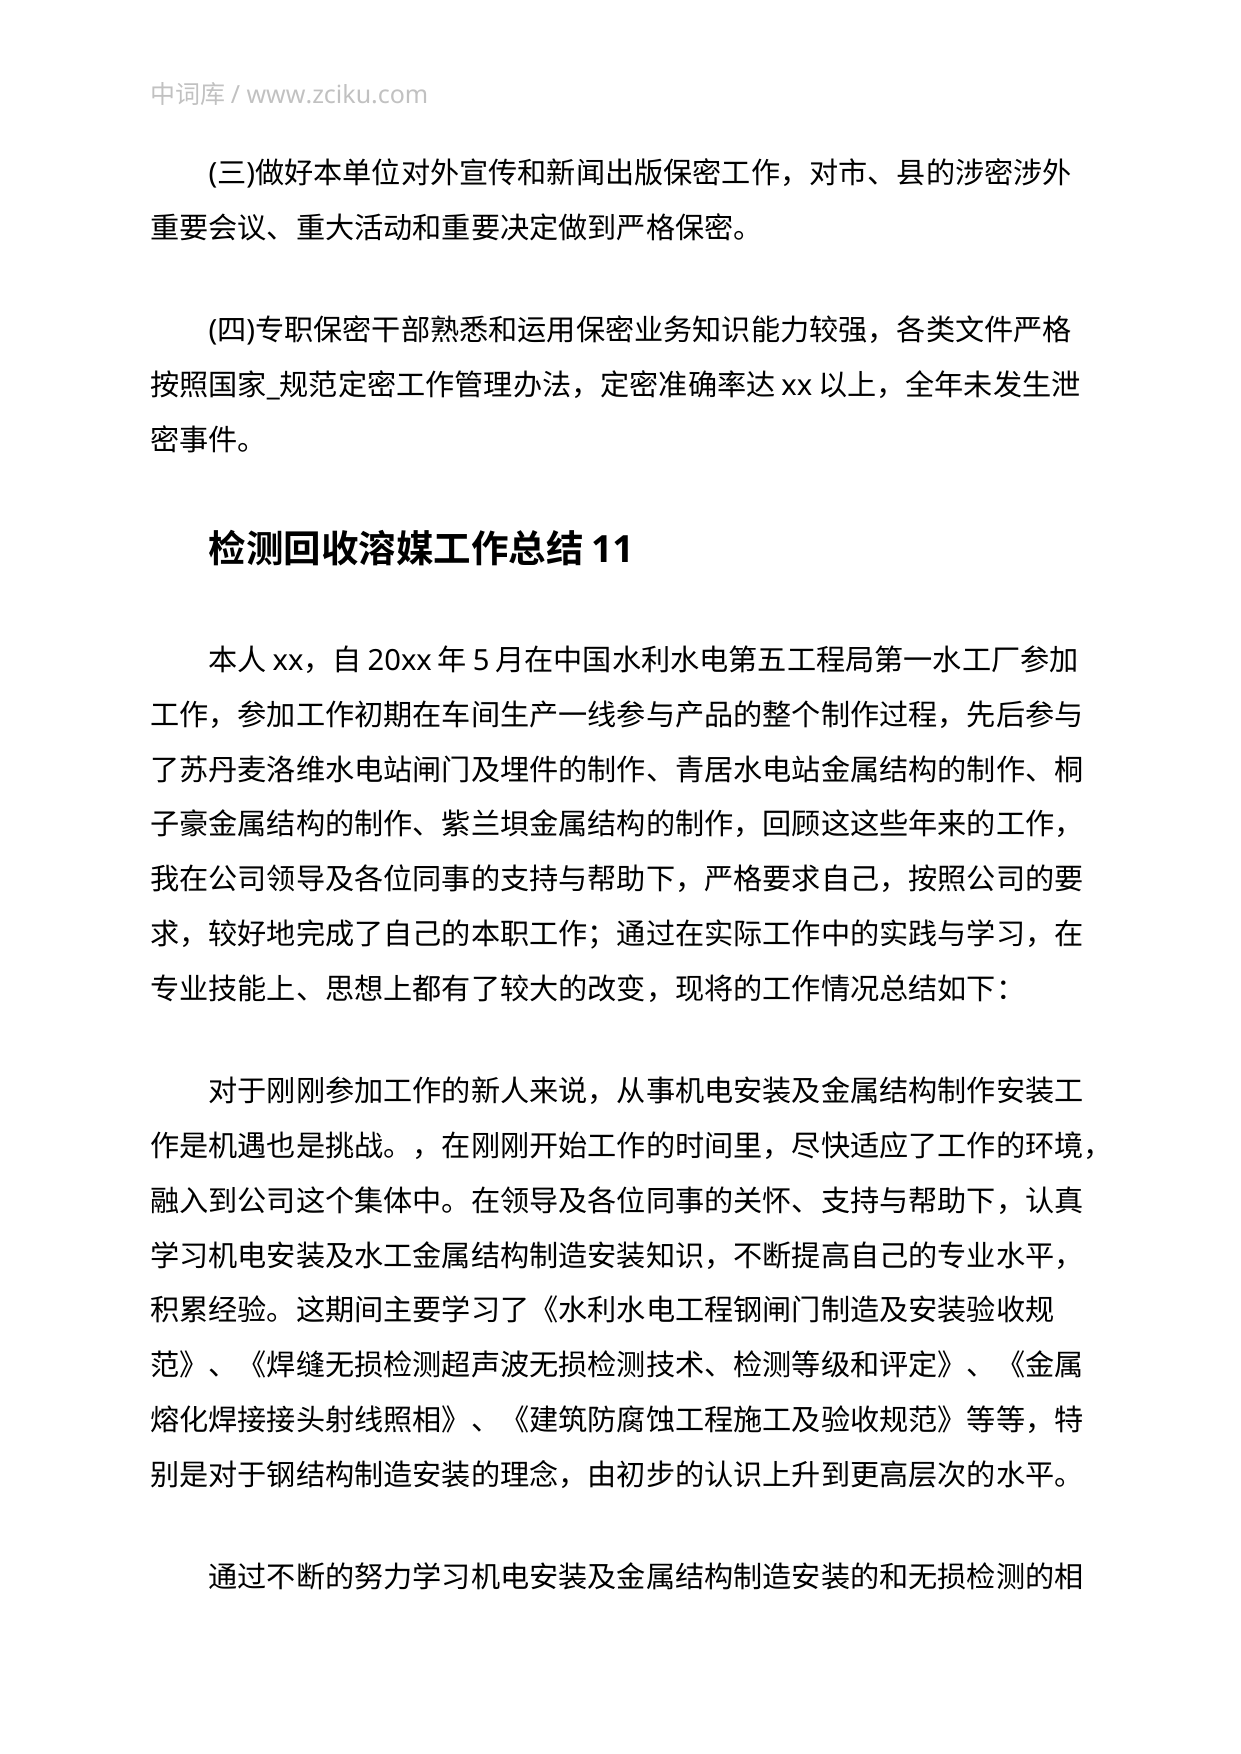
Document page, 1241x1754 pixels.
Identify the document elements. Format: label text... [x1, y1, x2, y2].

text 本人xx，自20xx年5月在中国水利水电第五工程局第一水工厂参加工作，参加工作初期在车间生产一线参与产品的整个制作过程，先后参与了苏丹麦洛维水电站闸门及埋件的制作、青居水电站金属结构的制作、桐子豪金属结构的制作、紫兰垻金属结构的制作，回顾这这些年来的工作，我在公司领导及各位同事的支持与帮助下，严格要求自己，按照公司的要求，较好地完成了自己的本职工作；通过在实际工作中的实践与学习，在专业技能上、思想上都有了较大的改变，现将的工作情况总结如下： [150, 636, 1090, 1008]
text 检测回收溶媒工作总结11 [150, 518, 1090, 573]
text (四)专职保密干部熟悉和运用保密业务知识能力较强，各类文件严格按照国家_规范定密工作管理办法，定密准确率达xx以上，全年未发生泄密事件。 [150, 307, 1090, 459]
text 对于刚刚参加工作的新人来说，从事机电安装及金属结构制作安装工作是机遇也是挑战。，在刚刚开始工作的时间里，尽快适应了工作的环境，融入到公司这个集体中。在领导及各位同事的关怀、支持与帮助下，认真学习机电安装及水工金属结构制造安装知识，不断提高自己的专业水平，积累经验。这期间主要学习了《水利水电工程钢闸门制造及安装验收规范》、《焊缝无损检测超声波无损检测技术、检测等级和评定》、《金属熔化焊接接头射线照相》、《建筑防腐蚀工程施工及验收规范》等等，特别是对于钢结构制造安装的理念，由初步的认识上升到更高层次的水平。 [150, 1067, 1090, 1494]
text (三)做好本单位对外宣传和新闻出版保密工作，对市、县的涉密涉外重要会议、重大活动和重要决定做到严格保密。 [150, 150, 1090, 247]
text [150, 1553, 1090, 1596]
